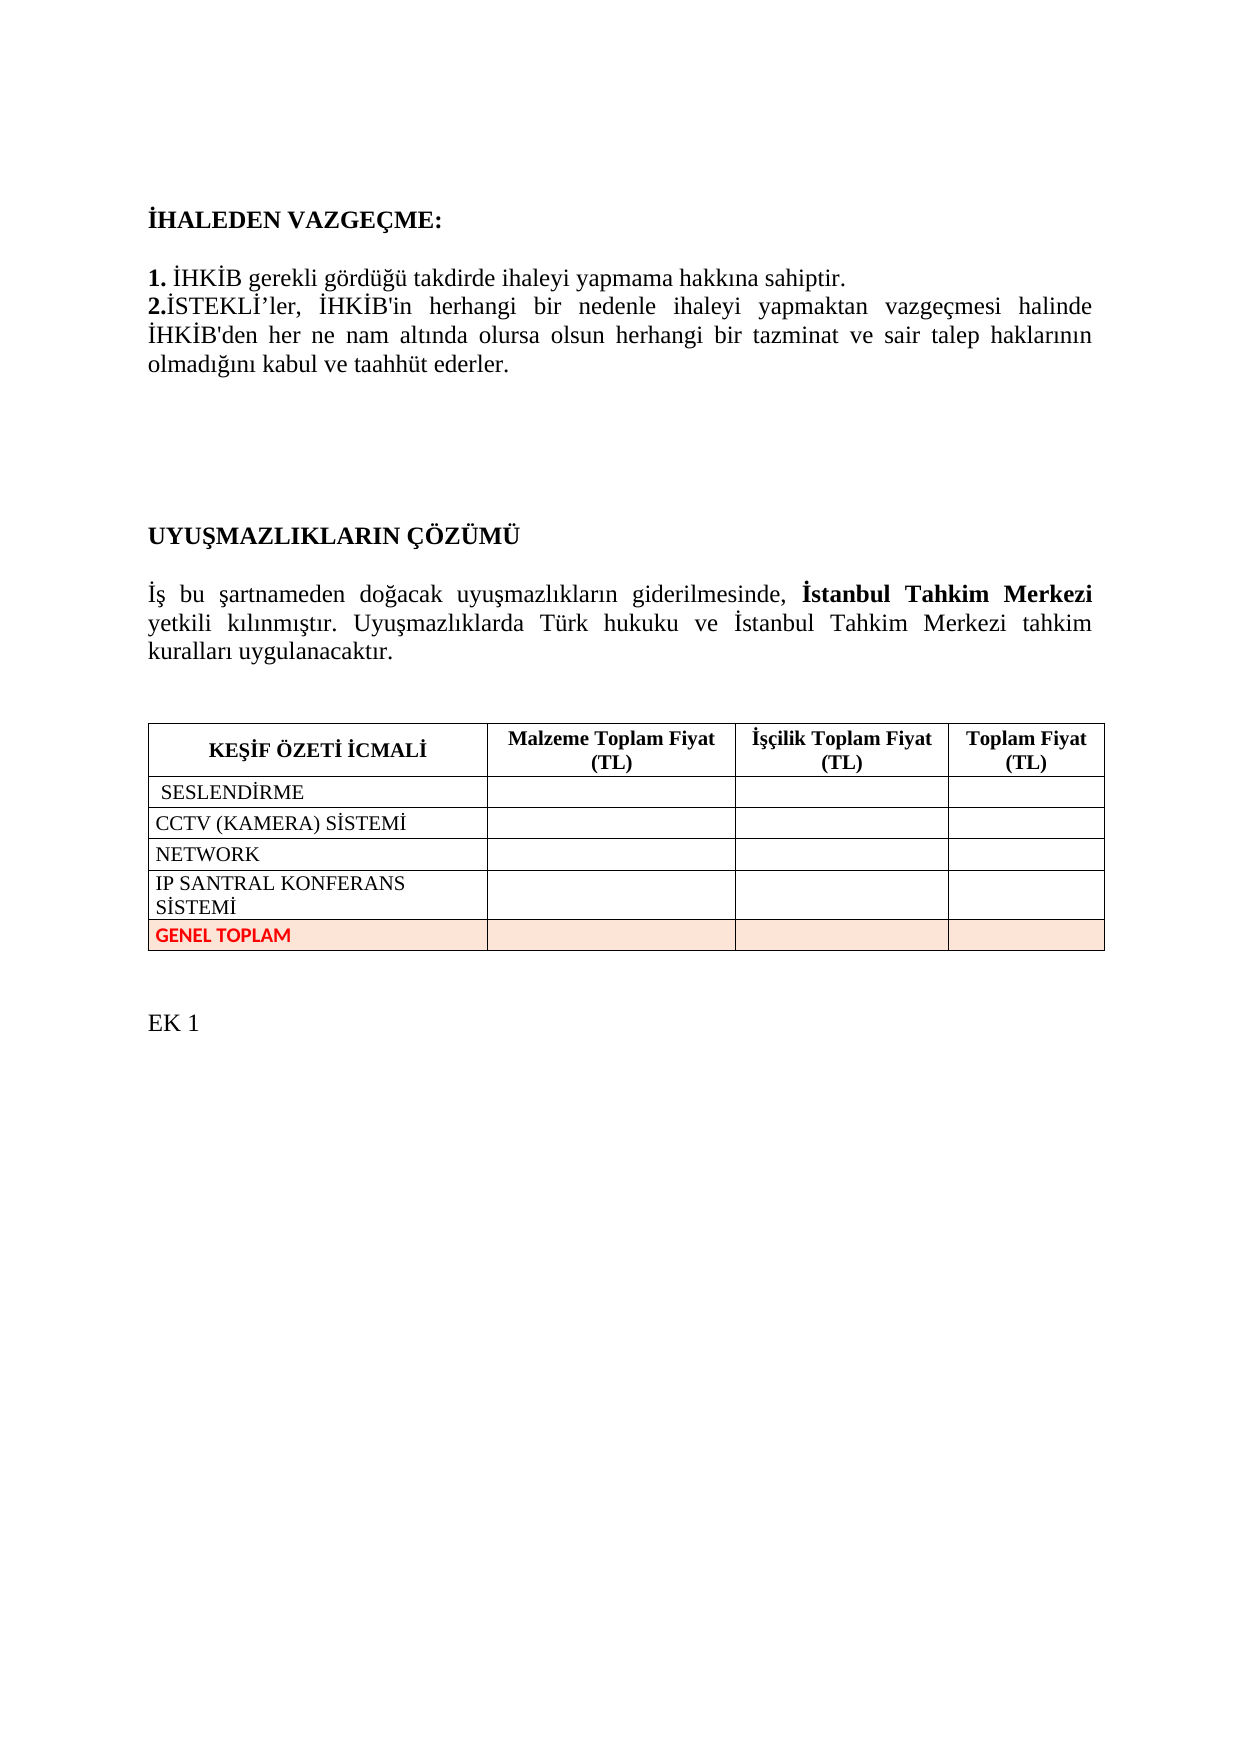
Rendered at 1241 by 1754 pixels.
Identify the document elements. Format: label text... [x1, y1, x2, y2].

table_cell [488, 839, 735, 869]
table_cell [488, 808, 735, 838]
table_cell [736, 808, 948, 838]
table_cell CCTV (KAMERA) SİSTEMİ [149, 808, 487, 838]
text İş bu şartnameden doğacak uyuşmazlıkların giderilmesinde, İstanbul Tahkim Merkezi yetkili kılınmıştır. Uyuşmazlıklarda Türk hukuku ve İstanbul Tahkim Merkezi tahkim kuralları uygulanacaktır. [148, 579, 1093, 665]
text EK 1 [148, 1008, 1093, 1037]
table_cell NETWORK [149, 839, 487, 869]
table_cell [736, 920, 948, 950]
table_cell SESLENDİRME [149, 777, 487, 807]
text UYUŞMAZLIKLARIN ÇÖZÜMÜ [148, 521, 1093, 550]
table_header Toplam Fiyat (TL) [949, 724, 1104, 776]
table_cell IP SANTRAL KONFERANS SİSTEMİ [149, 871, 487, 919]
table_cell [488, 871, 735, 919]
table_cell [736, 839, 948, 869]
text İHALEDEN VAZGEÇME: [148, 205, 1093, 234]
text 2.İSTEKLİ’ler, İHKİB'in herhangi bir nedenle ihaleyi yapmaktan vazgeçmesi halinde İHKİB'den her ne nam altında olursa olsun herhangi bir tazminat ve sair talep haklarının olmadığını kabul ve taahhüt ederler. [148, 291, 1093, 378]
table_header KEŞİF ÖZETİ İCMALİ [149, 724, 487, 776]
table_cell [949, 839, 1104, 869]
table_cell [736, 871, 948, 919]
table_cell GENEL TOPLAM [149, 920, 487, 950]
table_cell [949, 777, 1104, 807]
table_header İşçilik Toplam Fiyat (TL) [736, 724, 948, 776]
table_cell [488, 920, 735, 950]
table_cell [949, 871, 1104, 919]
table_cell [488, 777, 735, 807]
table_header Malzeme Toplam Fiyat (TL) [488, 724, 735, 776]
text 1. İHKİB gerekli gördüğü takdirde ihaleyi yapmama hakkına sahiptir. [148, 263, 1093, 291]
table_cell [949, 808, 1104, 838]
table_cell [949, 920, 1104, 950]
table_cell [736, 777, 948, 807]
